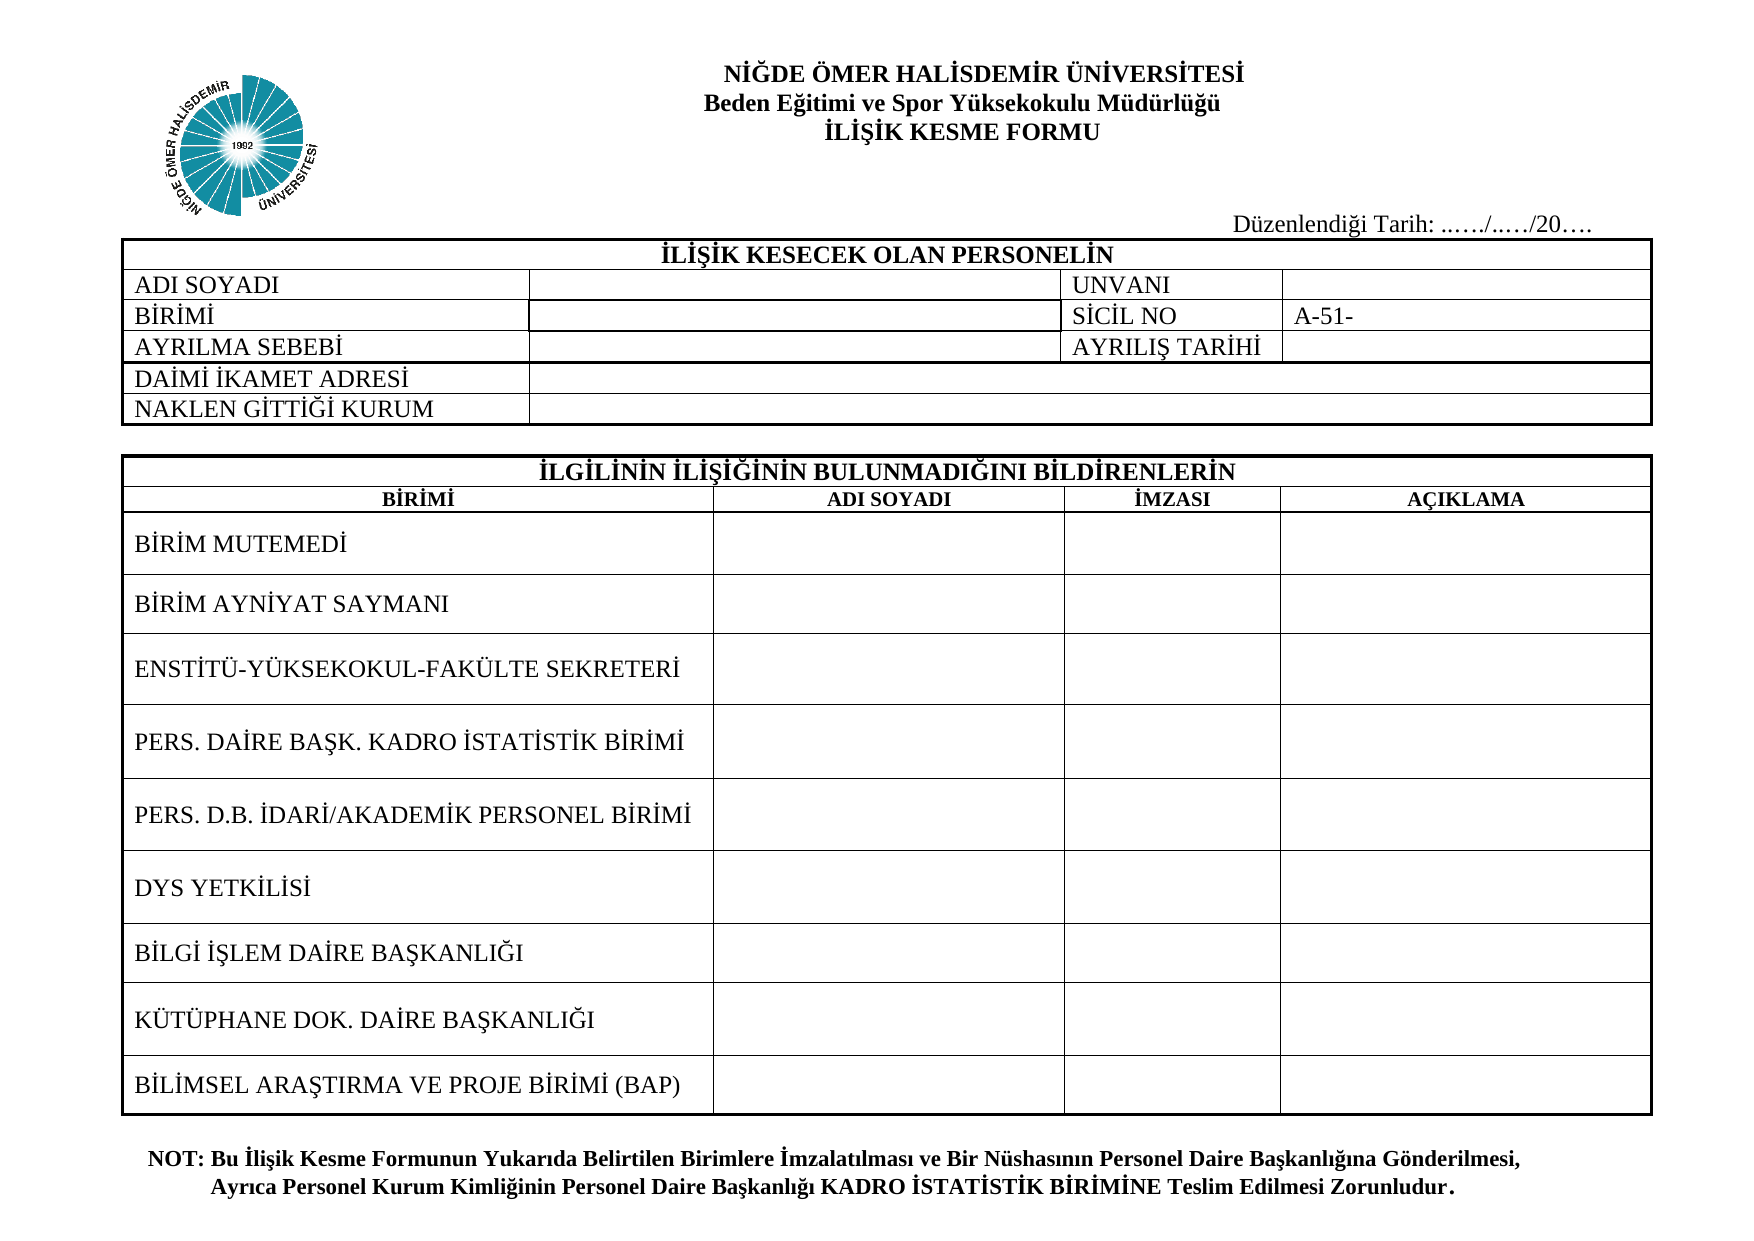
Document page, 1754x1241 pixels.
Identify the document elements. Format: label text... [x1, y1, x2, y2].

table_cell [1281, 924, 1650, 982]
table_cell [1281, 705, 1650, 778]
table_cell A-51- [1283, 300, 1650, 330]
table_cell [1065, 513, 1280, 574]
table_cell NAKLEN GİTTİĞİ KURUM [124, 394, 529, 422]
table_cell [714, 779, 1064, 850]
table_cell [1065, 983, 1280, 1055]
table_cell [1281, 851, 1650, 923]
table_cell [1065, 851, 1280, 923]
table_cell [714, 513, 1064, 574]
table_header İLGİLİNİN İLİŞİĞİNİN BULUNMADIĞINI BİLDİRENLERİN [124, 458, 1650, 486]
table_cell [1065, 705, 1280, 778]
table_cell [1281, 575, 1650, 633]
table_cell [1283, 331, 1650, 361]
table_cell ADI SOYADI [714, 487, 1064, 511]
table_cell BİRİMİ [124, 487, 713, 511]
table_cell [714, 575, 1064, 633]
table_cell [530, 364, 1650, 393]
table_cell AYRILIŞ TARİHİ [1061, 331, 1282, 361]
table_cell SİCİL NO [1062, 300, 1282, 330]
table_cell [714, 924, 1064, 982]
table_cell [1281, 513, 1650, 574]
table_cell [1283, 270, 1650, 299]
table_cell [530, 270, 1060, 299]
table_cell UNVANI [1061, 270, 1282, 299]
text Ayrıca Personel Kurum Kimliğinin Personel Daire Başkanlığı KADRO İSTATİSTİK BİRİMİNE Teslim Edilmesi Zorunludur. [148, 1171, 1606, 1200]
table_cell [714, 705, 1064, 778]
table_cell İMZASI [1065, 487, 1280, 511]
table_cell ENSTİTÜ-YÜKSEKOKUL-FAKÜLTE SEKRETERİ [124, 634, 713, 704]
table_cell BİLİMSEL ARAŞTIRMA VE PROJE BİRİMİ (BAP) [124, 1056, 713, 1113]
table_header İLİŞİK KESECEK OLAN PERSONELİN [124, 241, 1650, 269]
table_cell [1281, 634, 1650, 704]
table_cell [1065, 1056, 1280, 1113]
table_cell [1281, 983, 1650, 1055]
table_cell BİRİM AYNİYAT SAYMANI [124, 575, 713, 633]
table_cell BİRİMİ [124, 300, 528, 330]
table_cell [1065, 634, 1280, 704]
table_cell [714, 634, 1064, 704]
table_cell KÜTÜPHANE DOK. DAİRE BAŞKANLIĞI [124, 983, 713, 1055]
table_cell BİLGİ İŞLEM DAİRE BAŞKANLIĞI [124, 924, 713, 982]
table_cell [530, 332, 1060, 361]
picture [147, 58, 335, 232]
text NOT: Bu İlişik Kesme Formunun Yukarıda Belirtilen Birimlere İmzalatılması ve Bir Nüshasının Personel Daire Başkanlığına Gönderilmesi, [148, 1145, 1606, 1171]
text Düzenlendiği Tarih: ..…./..…/20…. [148, 58, 1606, 237]
table_cell [1281, 1056, 1650, 1113]
table_cell [1065, 924, 1280, 982]
table_cell [1065, 779, 1280, 850]
table_cell PERS. DAİRE BAŞK. KADRO İSTATİSTİK BİRİMİ [124, 705, 713, 778]
table_cell [714, 1056, 1064, 1113]
table_cell [530, 394, 1650, 422]
table_cell [1065, 575, 1280, 633]
table_cell [714, 983, 1064, 1055]
table_cell AYRILMA SEBEBİ [124, 331, 529, 361]
table_cell AÇIKLAMA [1281, 487, 1650, 511]
table_cell BİRİM MUTEMEDİ [124, 513, 713, 574]
table_cell [1281, 779, 1650, 850]
table_cell [714, 851, 1064, 923]
table_cell DYS YETKİLİSİ [124, 851, 713, 923]
table_cell DAİMİ İKAMET ADRESİ [124, 364, 529, 393]
table_cell [530, 301, 1060, 330]
table_cell PERS. D.B. İDARİ/AKADEMİK PERSONEL BİRİMİ [124, 779, 713, 850]
table_cell ADI SOYADI [124, 270, 529, 299]
